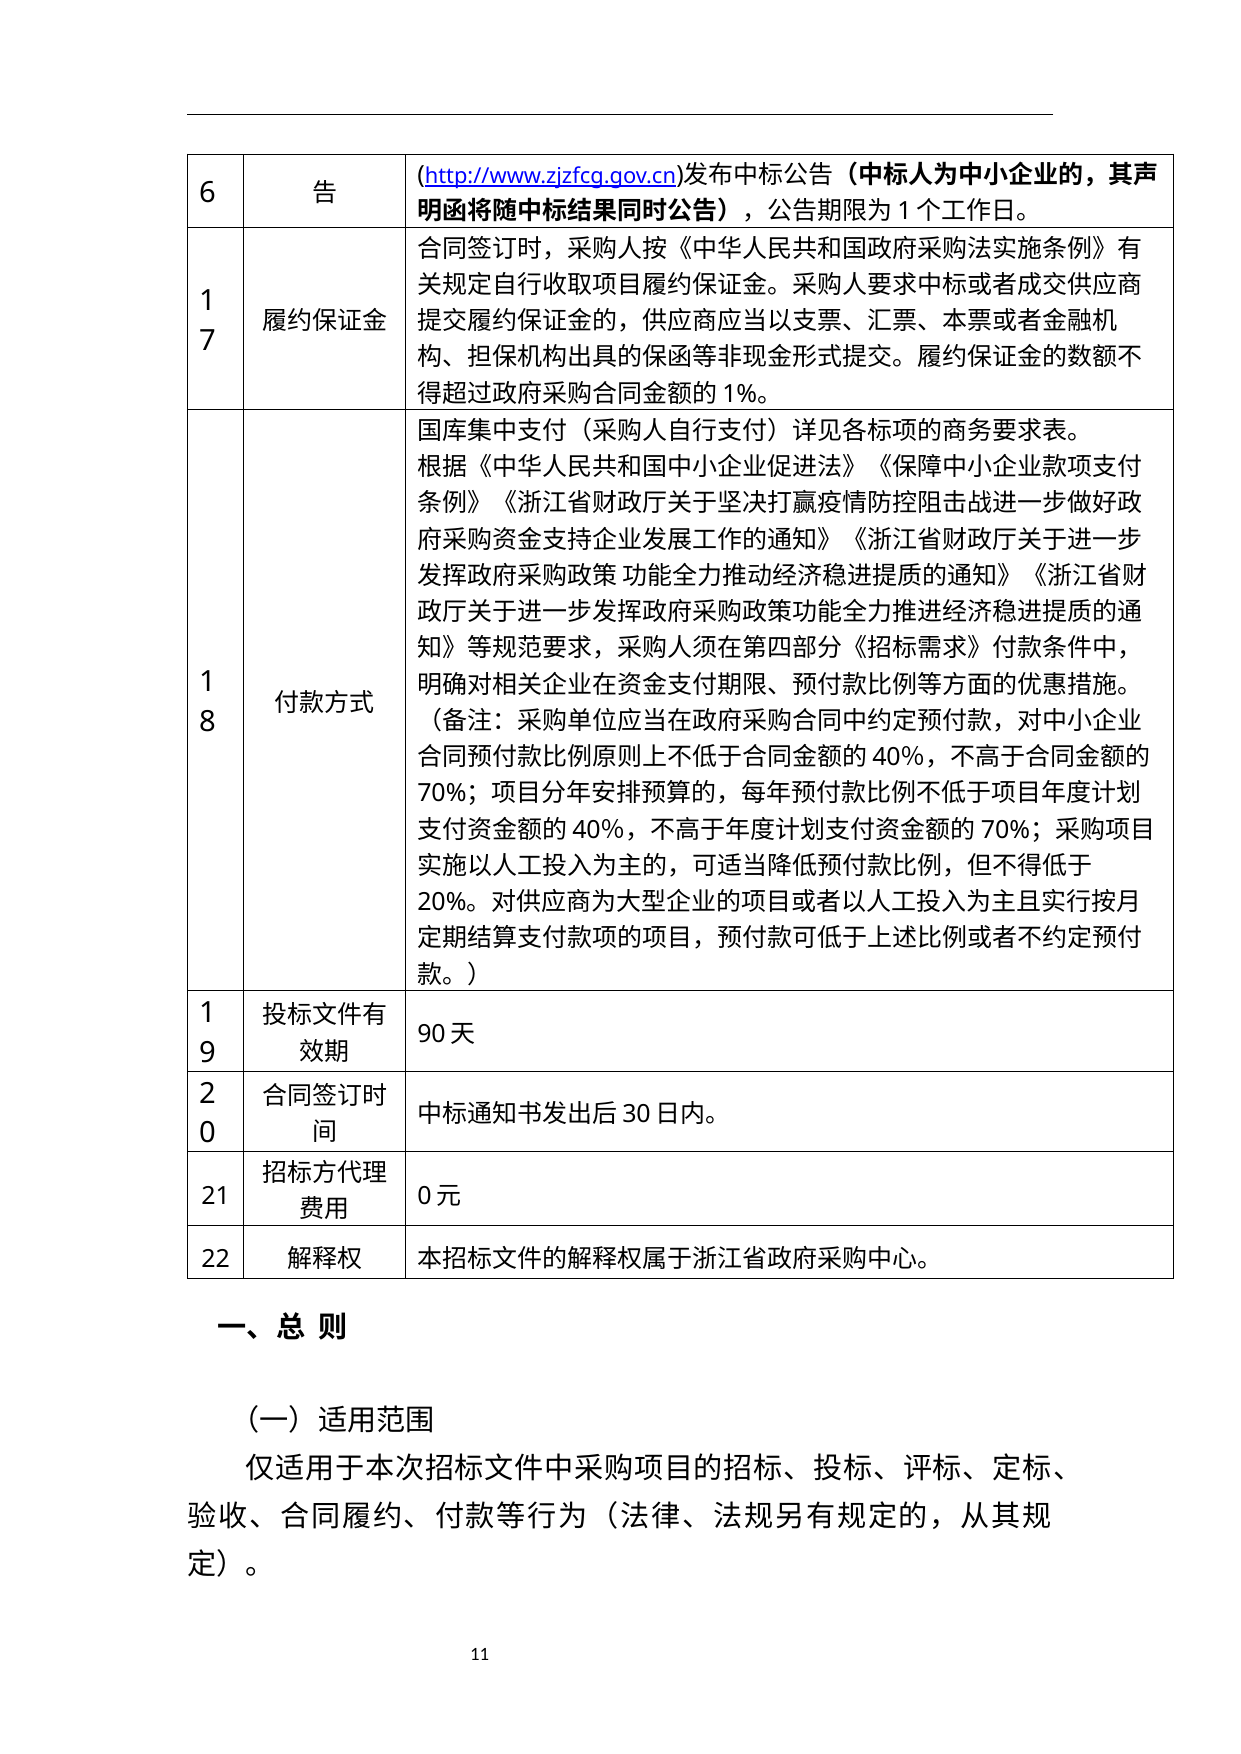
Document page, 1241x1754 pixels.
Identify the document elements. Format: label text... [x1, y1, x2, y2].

table_cell 20 [188, 1072, 243, 1151]
text 仅适用于本次招标文件中采购项目的招标、投标、评标、定标、验收、合同履约、付款等行为（法律、法规另有规定的，从其规定）。 [187, 1440, 1053, 1584]
table_cell 18 [188, 410, 243, 990]
table_cell 21 [188, 1152, 243, 1225]
table_cell 合同签订时，采购人按《中华人民共和国政府采购法实施条例》有关规定自行收取项目履约保证金。采购人要求中标或者成交供应商提交履约保证金的，供应商应当以支票、汇票、本票或者金融机构、担保机构出具的保函等非现金形式提交。履约保证金的数额不得超过政府采购合同金额的1%。 [406, 228, 1173, 409]
table_cell 本招标文件的解释权属于浙江省政府采购中心。 [406, 1226, 1173, 1278]
table_cell 0元 [406, 1152, 1173, 1225]
table_cell 投标文件有效期 [244, 991, 405, 1071]
table_cell 17 [188, 228, 243, 409]
table_cell 90天 [406, 991, 1173, 1071]
text 一、总 则 [187, 1304, 1053, 1346]
text （一）适用范围 [187, 1392, 1053, 1440]
table_cell 19 [188, 991, 243, 1071]
table_cell 招标方代理费用 [244, 1152, 405, 1225]
table_cell 16 [188, 155, 243, 227]
table_cell 付款方式 [244, 410, 405, 990]
table_cell 解释权 [244, 1226, 405, 1278]
table_cell 中标通知书发出后30日内。 [406, 1072, 1173, 1151]
table_cell 合同签订时间 [244, 1072, 405, 1151]
table_cell 22 [188, 1226, 243, 1278]
table_cell 履约保证金 [244, 228, 405, 409]
table_cell 国库集中支付（采购人自行支付）详见各标项的商务要求表。 根据《中华人民共和国中小企业促进法》《保障中小企业款项支付条例》《浙江省财政厅关于坚决打赢疫情防控阻击战进一步做好政府采购资金支持企业发展工作的通知》《浙江省财政厅关于进一步发挥政府采购政策 功能全力推动经济稳进提质的通知》《浙江省财政厅关于进一步发挥政府采购政策功能全力推进经济稳进提质的通知》等规范要求，采购人须在第四部分《招标需求》付款条件中，明确对相关企业在资金支付期限、预付款比例等方面的优惠措施。（备注：采购单位应当在政府采购合同中约定预付款，对中小企业合同预付款比例原则上不低于合同金额的40％，不高于合同金额的70%；项目分年安排预算的，每年预付款比例不低于项目年度计划支付资金额的40％，不高于年度计划支付资金额的70%；采购项目实施以人工投入为主的，可适当降低预付款比例，但不得低于20%。对供应商为大型企业的项目或者以人工投入为主且实行按月定期结算支付款项的项目，预付款可低于上述比例或者不约定预付款。） [406, 410, 1173, 990]
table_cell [406, 155, 1173, 227]
table_cell 中标结果公告 [244, 155, 405, 227]
